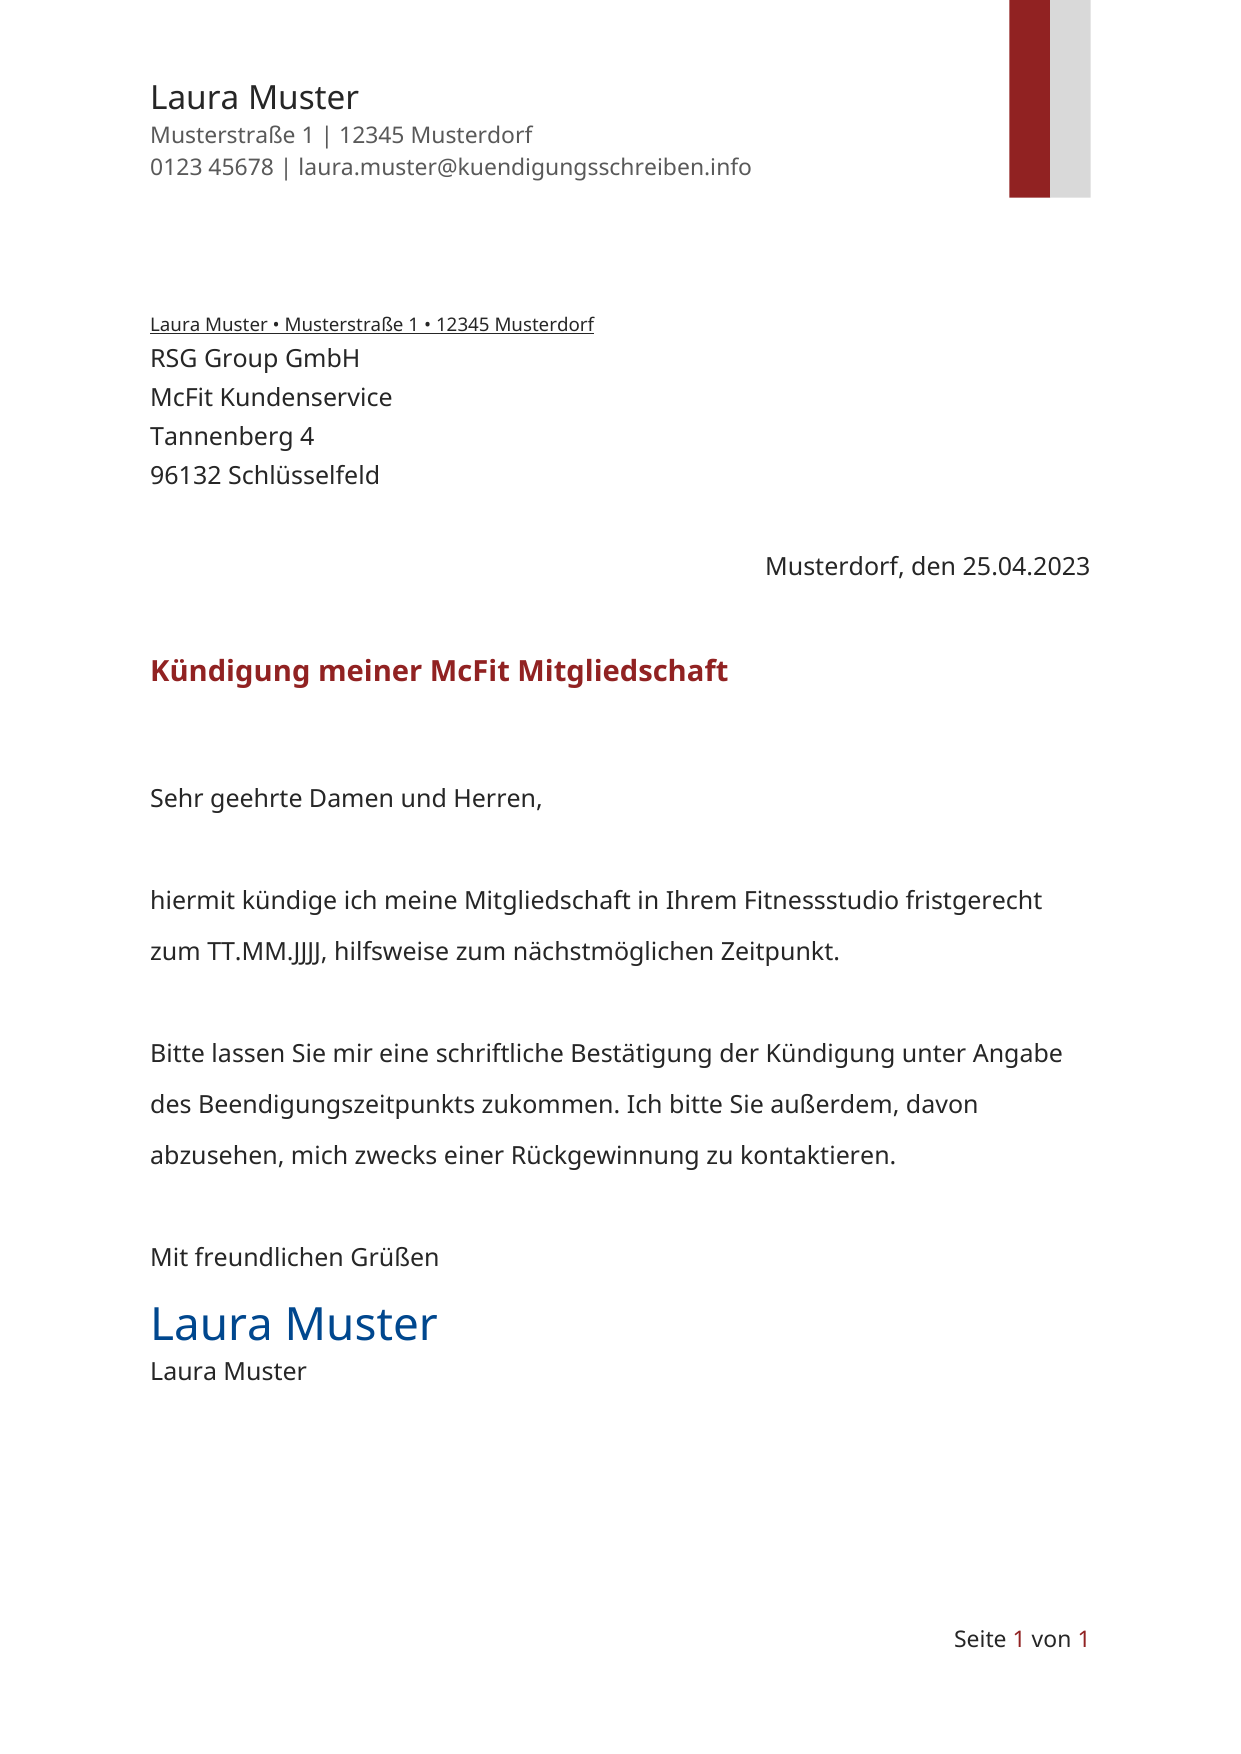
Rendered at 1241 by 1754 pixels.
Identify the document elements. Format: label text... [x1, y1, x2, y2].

text Mit freundlichen Grüßen [150, 1240, 1090, 1274]
text RSG Group GmbH [150, 341, 1090, 374]
text Laura Muster • Musterstraße 1 • 12345 Musterdorf [150, 311, 1090, 337]
text hiermit kündige ich meine Mitgliedschaft in Ihrem Fitnessstudio fristgerecht zum TT.MM.JJJJ, hilfsweise zum nächstmöglichen Zeitpunkt. [150, 883, 1090, 968]
text Laura Muster [150, 1353, 1090, 1388]
text Bitte lassen Sie mir eine schriftliche Bestätigung der Kündigung unter Angabe des Beendigungszeitpunkts zukommen. Ich bitte Sie außerdem, davon abzusehen, mich zwecks einer Rückgewinnung zu kontaktieren. [150, 1036, 1090, 1172]
text Tannenberg 4 [150, 419, 1090, 453]
text 96132 Schlüsselfeld [150, 458, 1090, 492]
text Laura Muster [150, 1291, 1090, 1353]
text Sehr geehrte Damen und Herren, [150, 781, 1090, 815]
text McFit Kundenservice [150, 380, 1090, 414]
text Musterdorf, den 25.04.2023 [150, 548, 1090, 582]
text Kündigung meiner McFit Mitgliedschaft [150, 650, 1090, 690]
